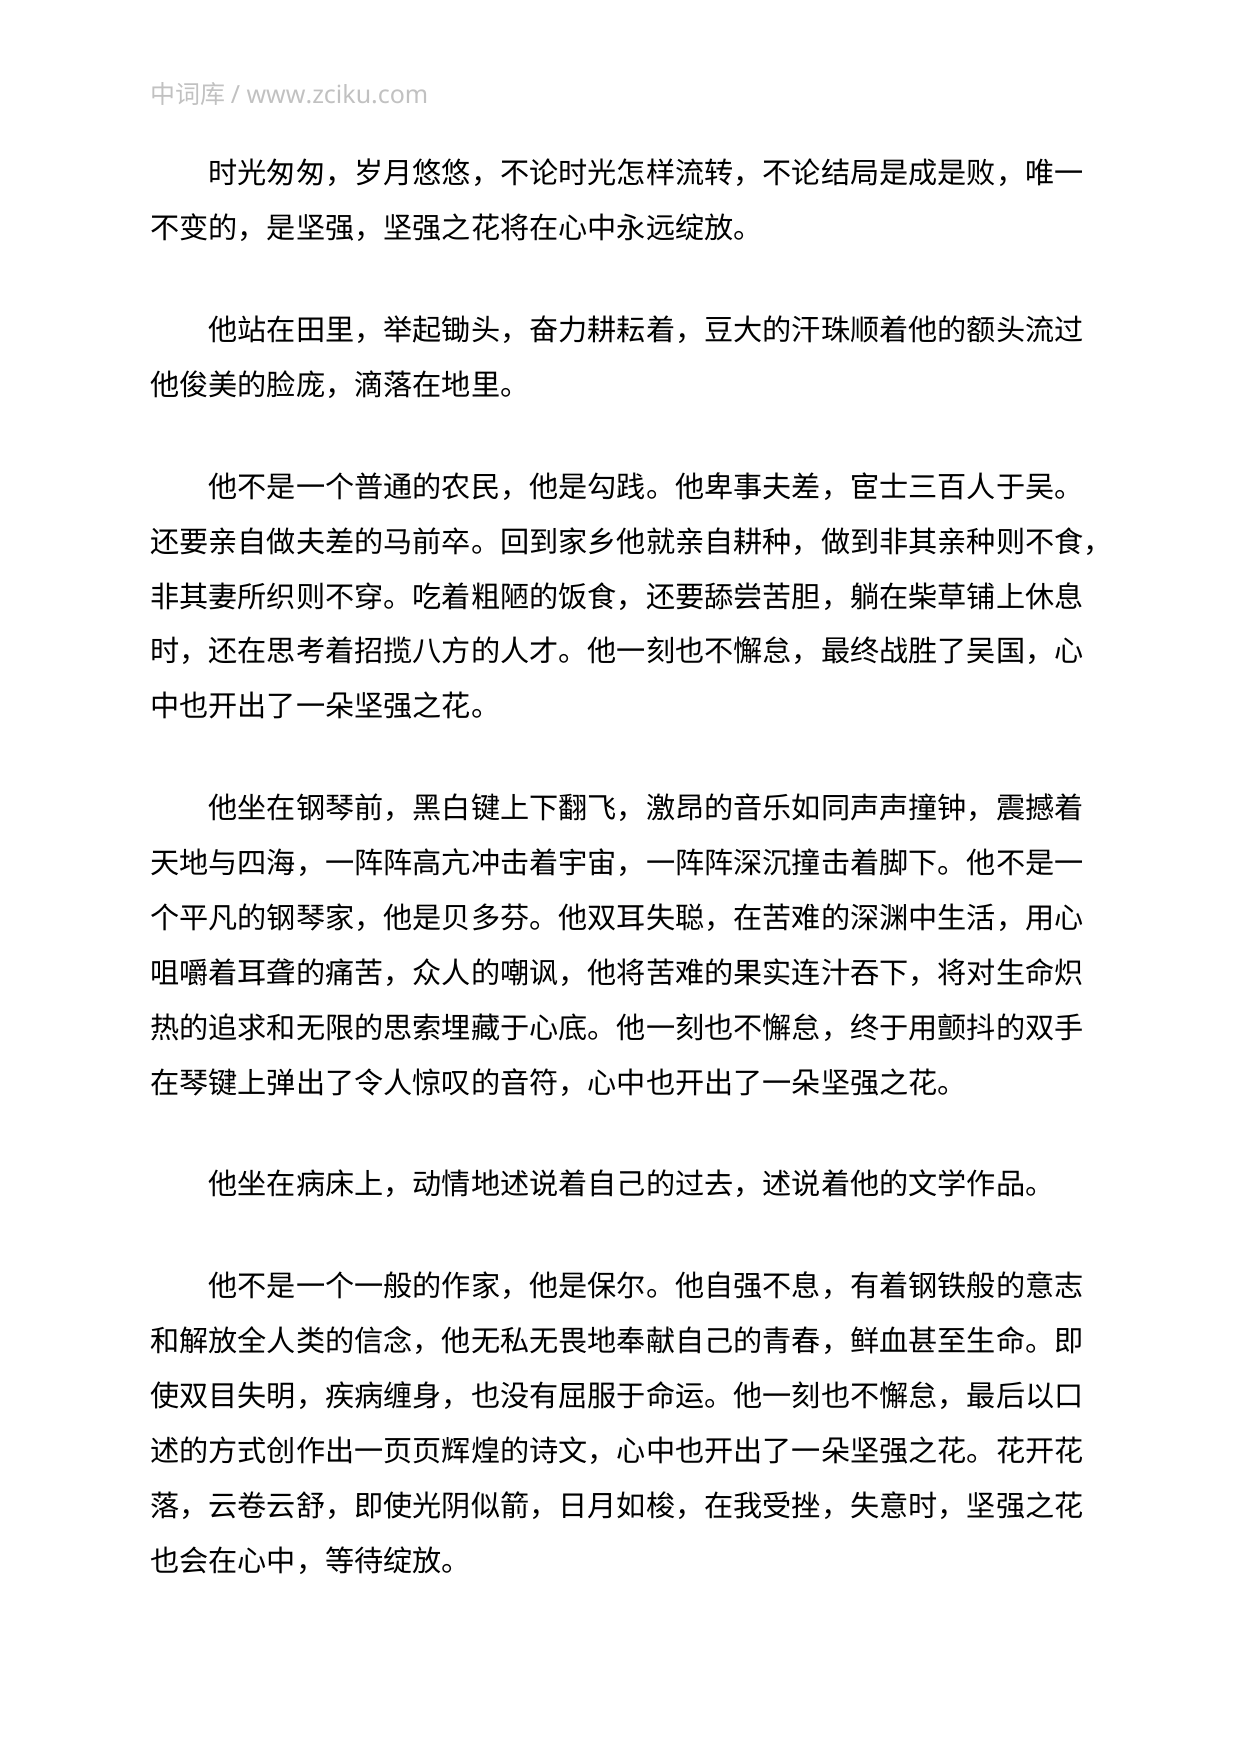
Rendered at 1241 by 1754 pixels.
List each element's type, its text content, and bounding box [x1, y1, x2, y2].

text 他不是一个一般的作家，他是保尔。他自强不息，有着钢铁般的意志和解放全人类的信念，他无私无畏地奉献自己的青春，鲜血甚至生命。即使双目失明，疾病缠身，也没有屈服于命运。他一刻也不懈怠，最后以口述的方式创作出一页页辉煌的诗文，心中也开出了一朵坚强之花。花开花落，云卷云舒，即使光阴似箭，日月如梭，在我受挫，失意时，坚强之花也会在心中，等待绽放。 [150, 1263, 1090, 1579]
text 他坐在病床上，动情地述说着自己的过去，述说着他的文学作品。 [150, 1161, 1090, 1203]
text 他站在田里，举起锄头，奋力耕耘着，豆大的汗珠顺着他的额头流过他俊美的脸庞，滴落在地里。 [150, 307, 1090, 404]
text 时光匆匆，岁月悠悠，不论时光怎样流转，不论结局是成是败，唯一不变的，是坚强，坚强之花将在心中永远绽放。 [150, 150, 1090, 247]
text 他不是一个普通的农民，他是勾践。他卑事夫差，宦士三百人于吴。还要亲自做夫差的马前卒。回到家乡他就亲自耕种，做到非其亲种则不食，非其妻所织则不穿。吃着粗陋的饭食，还要舔尝苦胆，躺在柴草铺上休息时，还在思考着招揽八方的人才。他一刻也不懈怠，最终战胜了吴国，心中也开出了一朵坚强之花。 [150, 463, 1090, 725]
text 他坐在钢琴前，黑白键上下翻飞，激昂的音乐如同声声撞钟，震撼着天地与四海，一阵阵高亢冲击着宇宙，一阵阵深沉撞击着脚下。他不是一个平凡的钢琴家，他是贝多芬。他双耳失聪，在苦难的深渊中生活，用心咀嚼着耳聋的痛苦，众人的嘲讽，他将苦难的果实连汁吞下，将对生命炽热的追求和无限的思索埋藏于心底。他一刻也不懈怠，终于用颤抖的双手在琴键上弹出了令人惊叹的音符，心中也开出了一朵坚强之花。 [150, 785, 1090, 1101]
